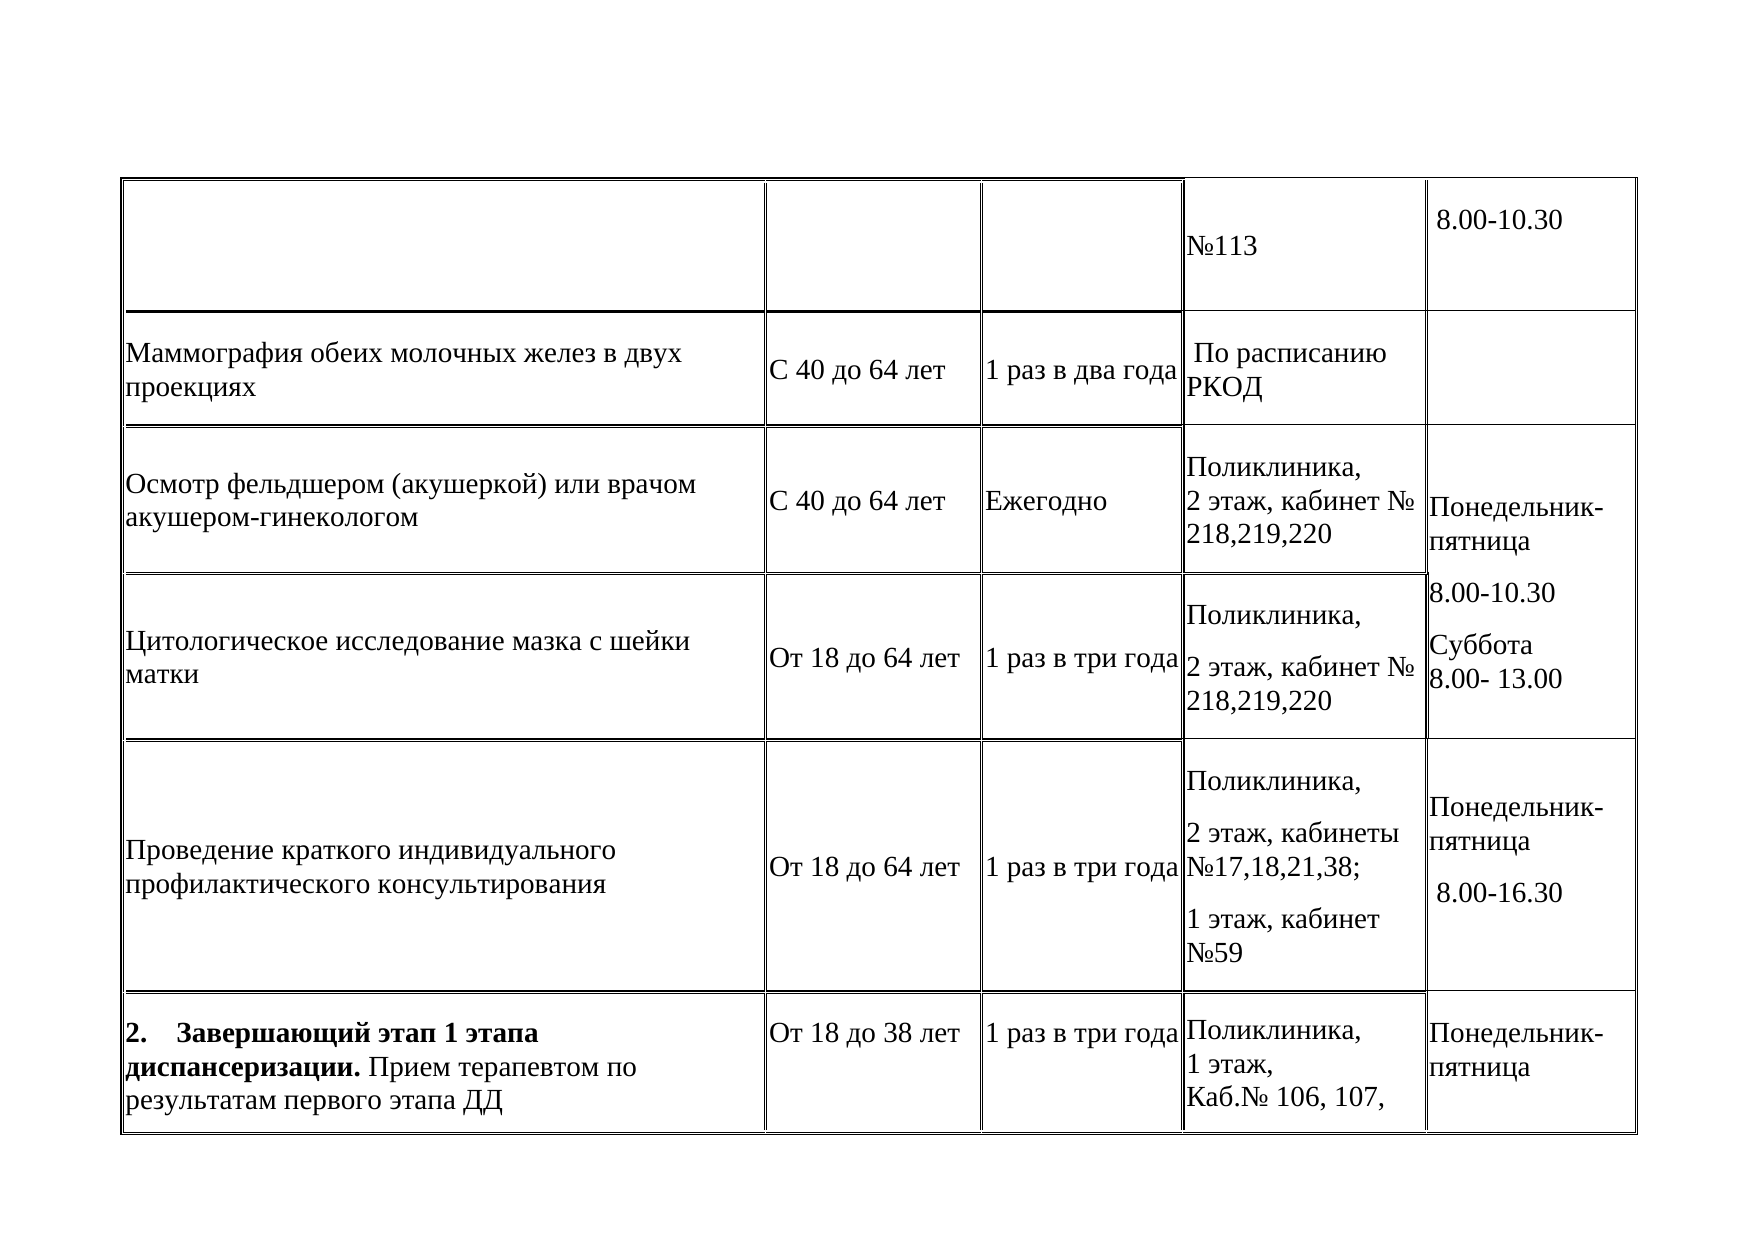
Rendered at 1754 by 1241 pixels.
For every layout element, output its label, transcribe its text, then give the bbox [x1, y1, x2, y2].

table_cell С 40 до 64 лет [767, 428, 980, 572]
table_cell Понедельник-пятница 8.00-16.30 [1428, 739, 1635, 990]
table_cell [124, 181, 766, 310]
table_cell Поликлиника, 2 этаж, кабинеты №17,18,21,38; 1 этаж, кабинет №59 [1185, 739, 1425, 990]
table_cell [766, 181, 982, 310]
table_cell Маммография обеих молочных желез в двух проекциях [124, 310, 764, 424]
table_cell Поликлиника, 2 этаж, кабинет № 218,219,220 [1185, 575, 1425, 738]
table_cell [124, 990, 766, 1132]
table_cell С 40 до 64 лет [767, 313, 980, 424]
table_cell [1183, 178, 1427, 310]
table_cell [1183, 991, 1427, 1132]
table_cell По расписанию РКОД [1185, 311, 1425, 424]
table_cell 1 раз в три года [983, 575, 1181, 738]
table_cell От 18 до 64 лет [767, 575, 980, 738]
table_cell От 18 до 64 лет [767, 742, 980, 990]
table_cell Понедельник-пятница 8.00-10.30 Суббота 8.00- 13.00 [1428, 425, 1635, 738]
table_cell От 18 до 38 лет [766, 994, 982, 1132]
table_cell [1427, 991, 1635, 1132]
table_cell 1 раз в три года [983, 742, 1181, 990]
table_cell Проведение краткого индивидуального профилактического консультирования [124, 738, 764, 990]
table_cell [1428, 311, 1635, 424]
table_cell Поликлиника, 2 этаж, кабинет № 218,219,220 [1185, 425, 1425, 572]
table_cell 1 раз в два года [983, 313, 1181, 424]
table_cell Осмотр фельдшером (акушеркой) или врачом акушером-гинекологом [124, 424, 764, 572]
table_cell Цитологическое исследование мазка с шейки матки [122, 572, 766, 738]
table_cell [1427, 178, 1635, 310]
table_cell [982, 179, 1183, 310]
table_cell Ежегодно [983, 428, 1181, 572]
table_cell 1 раз в три года [982, 990, 1183, 1132]
